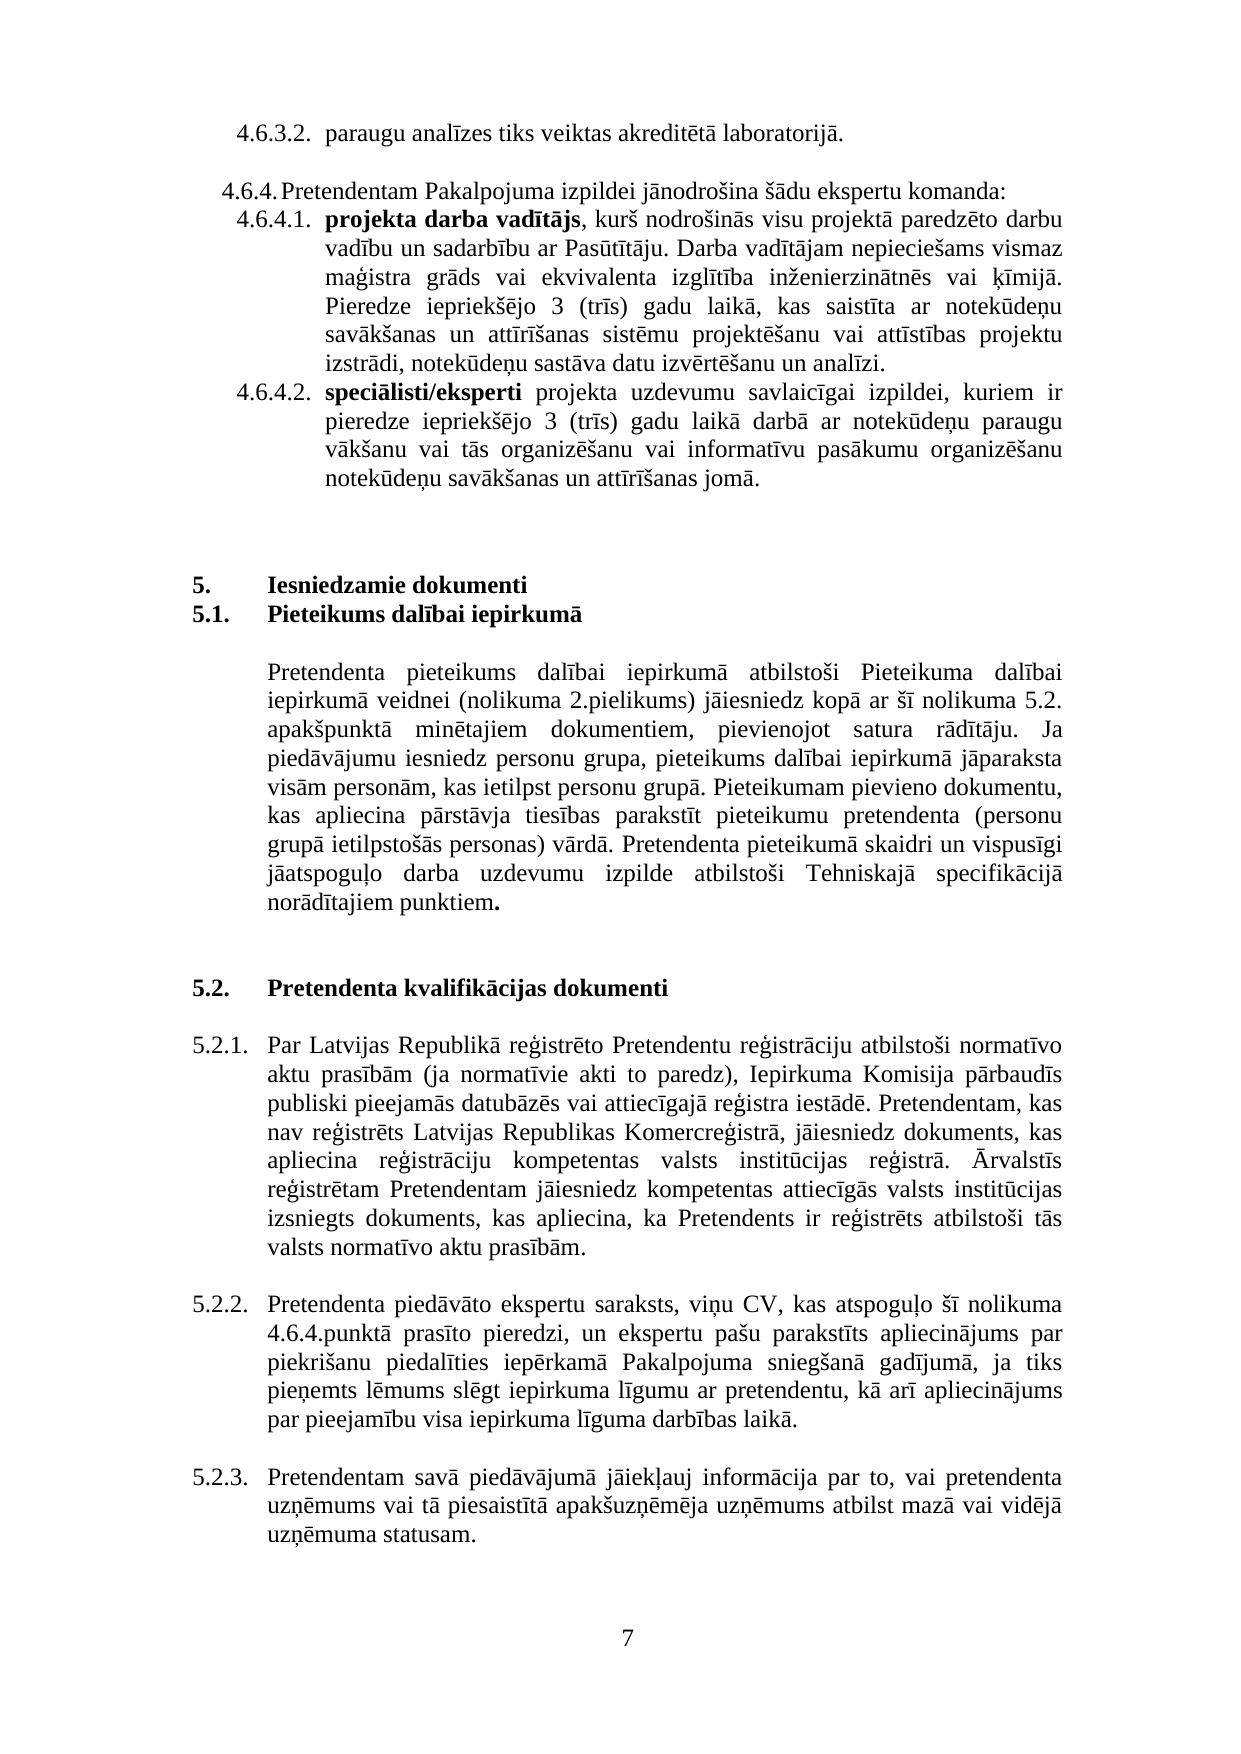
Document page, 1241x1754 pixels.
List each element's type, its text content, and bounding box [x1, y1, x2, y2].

list Par Latvijas Republikā reģistrēto Pretendentu reģistrāciju atbilstoši normatīvo aktu prasībām (ja normatīvie akti to paredz), Iepirkuma Komisija pārbaudīs publiski pieejamās datubāzēs vai attiecīgajā reģistra iestādē. Pretendentam, kas nav reģistrēts Latvijas Republikas Komercreģistrā, jāiesniedz dokuments, kas apliecina reģistrāciju kompetentas valsts institūcijas reģistrā. Ārvalstīs reģistrētam Pretendentam jāiesniedz kompetentas attiecīgās valsts institūcijas izsniegts dokuments, kas apliecina, ka Pretendents ir reģistrēts atbilstoši tās valsts normatīvo aktu prasībām. [192, 1030, 1063, 1260]
text 5. Iesniedzamie dokumenti [192, 570, 1063, 599]
text 5.2. Pretendenta kvalifikācijas dokumenti [192, 973, 1063, 1002]
text Pretendenta pieteikums dalībai iepirkumā atbilstoši Pieteikuma dalībai iepirkumā veidnei (nolikuma 2.pielikums) jāiesniedz kopā ar šī nolikuma 5.2. apakšpunktā minētajiem dokumentiem, pievienojot satura rādītāju. Ja piedāvājumu iesniedz personu grupa, pieteikums dalībai iepirkumā jāparaksta visām personām, kas ietilpst personu grupā. Pieteikumam pievieno dokumentu, kas apliecina pārstāvja tiesības parakstīt pieteikumu pretendenta (personu grupā ietilpstošās personas) vārdā. Pretendenta pieteikumā skaidri un vispusīgi jāatspoguļo darba uzdevumu izpilde atbilstoši Tehniskajā specifikācijā norādītajiem punktiem. [267, 657, 1063, 915]
list paraugu analīzes tiks veiktas akreditētā laboratorijā. [236, 118, 1063, 147]
list Pretendenta piedāvāto ekspertu saraksts, viņu CV, kas atspoguļo šī nolikuma 4.6.4.punktā prasīto pieredzi, un ekspertu pašu parakstīts apliecinājums par piekrišanu piedalīties iepērkamā Pakalpojuma sniegšanā gadījumā, ja tiks pieņemts lēmums slēgt iepirkuma līgumu ar pretendentu, kā arī apliecinājums par pieejamību visa iepirkuma līguma darbības laikā. [192, 1289, 1063, 1433]
list Pretendentam Pakalpojuma izpildei jānodrošina šādu ekspertu komanda: [222, 176, 1063, 204]
list speciālisti/eksperti projekta uzdevumu savlaicīgai izpildei, kuriem ir pieredze iepriekšējo 3 (trīs) gadu laikā darbā ar notekūdeņu paraugu vākšanu vai tās organizēšanu vai informatīvu pasākumu organizēšanu notekūdeņu savākšanas un attīrīšanas jomā. [236, 377, 1063, 492]
list projekta darba vadītājs, kurš nodrošinās visu projektā paredzēto darbu vadību un sadarbību ar Pasūtītāju. Darba vadītājam nepieciešams vismaz maģistra grāds vai ekvivalenta izglītība inženierzinātnēs vai ķīmijā. Pieredze iepriekšējo 3 (trīs) gadu laikā, kas saistīta ar notekūdeņu savākšanas un attīrīšanas sistēmu projektēšanu vai attīstības projektu izstrādi, notekūdeņu sastāva datu izvērtēšanu un analīzi. [236, 204, 1063, 377]
text 5.1. Pieteikums dalībai iepirkumā [192, 599, 1063, 628]
list Pretendentam savā piedāvājumā jāiekļauj informācija par to, vai pretendenta uzņēmums vai tā piesaistītā apakšuzņēmēja uzņēmums atbilst mazā vai vidējā uzņēmuma statusam. [192, 1462, 1063, 1548]
